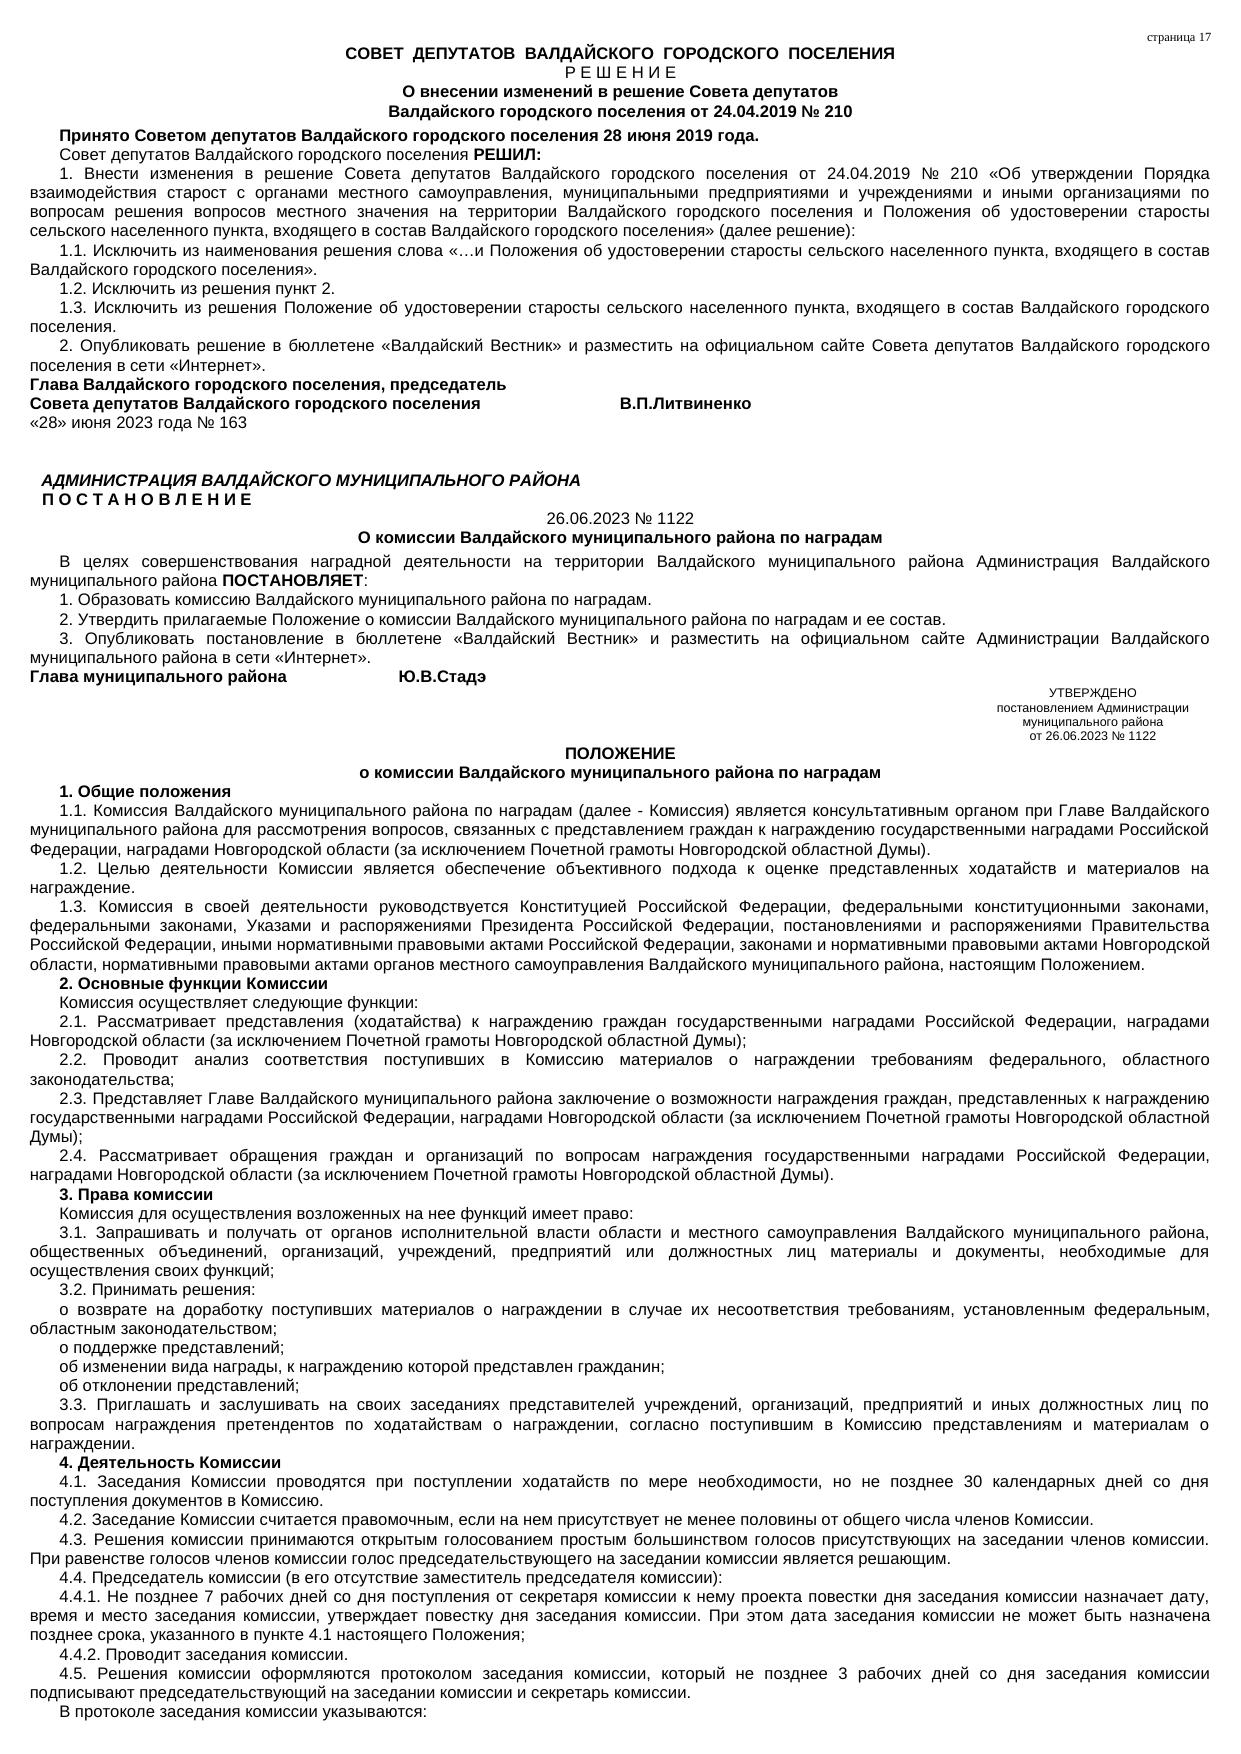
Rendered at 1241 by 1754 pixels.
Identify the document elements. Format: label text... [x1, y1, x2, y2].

text 26.06.2023 № 1122 [29, 509, 1211, 528]
text 2.1. Рассматривает представления (ходатайства) к награждению граждан государственными наградами Российской Федерации, наградами Новгородской области (за исключением Почетной грамоты Новгородской областной Думы); [29, 1012, 1211, 1050]
text 2. Утвердить прилагаемые Положение о комиссии Валдайского муниципального района по наградам и ее состав. [29, 609, 1211, 628]
title 1. Внести изменения в решение Совета депутатов Валдайского городского поселения от 24.04.2019 № 210 «Об утверждении Порядка взаимодействия старост с органами местного самоуправления, муниципальными предприятиями и учреждениями и иными организациями по вопросам решения вопросов местного значения на территории Валдайского городского поселения и Положения об удостоверении старосты сельского населенного пункта, входящего в состав Валдайского городского поселения» (далее решение): [29, 164, 1211, 240]
text 1.3. Исключить из решения Положение об удостоверении старосты сельского населенного пункта, входящего в состав Валдайского городского поселения. [29, 298, 1211, 336]
text Глава муниципального района Ю.В.Стадэ [29, 667, 1211, 686]
text 1.1. Комиссия Валдайского муниципального района по наградам (далее - Комиссия) является консультативным органом при Главе Валдайского муниципального района для рассмотрения вопросов, связанных с представлением граждан к награждению государственными наградами Российской Федерации, наградами Новгородской области (за исключением Почетной грамоты Новгородской областной Думы). [29, 801, 1211, 858]
text Комиссия осуществляет следующие функции: [29, 993, 1211, 1012]
text Принято Советом депутатов Валдайского городского поселения 28 июня 2019 года. [29, 125, 1211, 144]
text 4.5. Решения комиссии оформляются протоколом заседания комиссии, который не позднее 3 рабочих дней со дня заседания комиссии подписывают председательствующий на заседании комиссии и секретарь комиссии. [29, 1663, 1211, 1702]
text 4.1. Заседания Комиссии проводятся при поступлении ходатайств по мере необходимости, но не позднее 30 календарных дней со дня поступления документов в Комиссию. [29, 1472, 1211, 1510]
text 2. Основные функции Комиссии [29, 973, 1211, 993]
text 3. Права комиссии [29, 1184, 1211, 1203]
text муниципального района [974, 715, 1211, 729]
text 2. Опубликовать решение в бюллетене «Валдайский Вестник» и разместить на официальном сайте Совета депутатов Валдайского городского поселения в сети «Интернет». [29, 336, 1211, 374]
text о комиссии Валдайского муниципального района по наградам [29, 763, 1211, 782]
text СОВЕТ ДЕПУТАТОВ ВАЛДАЙСКОГО ГОРОДСКОГО ПОСЕЛЕНИЯ [29, 44, 1211, 63]
text О комиссии Валдайского муниципального района по наградам [29, 528, 1211, 547]
text постановлением Администрации [974, 700, 1211, 715]
subtitle АДМИНИСТРАЦИЯ ВАЛДАЙСКОГО МУНИЦИПАЛЬНОГО РАЙОНА [41, 470, 1211, 489]
text 3.2. Принимать решения: [29, 1280, 1211, 1299]
text 1.2. Целью деятельности Комиссии является обеспечение объективного подхода к оценке представленных ходатайств и материалов на награждение. [29, 858, 1211, 897]
text ПОЛОЖЕНИЕ [29, 743, 1211, 763]
text о поддержке представлений; [29, 1338, 1211, 1357]
text Совета депутатов Валдайского городского поселения В.П.Литвиненко [29, 394, 1211, 413]
text Комиссия для осуществления возложенных на нее функций имеет право: [29, 1203, 1211, 1223]
text Глава Валдайского городского поселения, председатель [29, 374, 1211, 394]
text 3.3. Приглашать и заслушивать на своих заседаниях представителей учреждений, организаций, предприятий и иных должностных лиц по вопросам награждения претендентов по ходатайствам о награждении, согласно поступившим в Комиссию представлениям и материалам о награждении. [29, 1395, 1211, 1453]
text об отклонении представлений; [29, 1376, 1211, 1395]
title О внесении изменений в решение Совета депутатов [29, 82, 1211, 101]
text 4.4.1. Не позднее 7 рабочих дней со дня поступления от секретаря комиссии к нему проекта повестки дня заседания комиссии назначает дату, время и место заседания комиссии, утверждает повестку дня заседания комиссии. При этом дата заседания комиссии не может быть назначена позднее срока, указанного в пункте 4.1 настоящего Положения; [29, 1587, 1211, 1644]
text Совет депутатов Валдайского городского поселения РЕШИЛ: [29, 144, 1211, 164]
text 4.2. Заседание Комиссии считается правомочным, если на нем присутствует не менее половины от общего числа членов Комиссии. [29, 1510, 1211, 1529]
text УТВЕРЖДЕНО [974, 686, 1211, 700]
subtitle П О С Т А Н О В Л Е Н И Е [42, 489, 1211, 509]
text от 26.06.2023 № 1122 [974, 729, 1211, 743]
text 1. Общие положения [29, 782, 1211, 801]
title Валдайского городского поселения от 24.04.2019 № 210 [29, 101, 1211, 121]
title 1.2. Исключить из решения пункт 2. [29, 279, 1211, 298]
text 4.4.2. Проводит заседания комиссии. [29, 1644, 1211, 1663]
text В целях совершенствования наградной деятельности на территории Валдайского муниципального района Администрация Валдайского муниципального района ПОСТАНОВЛЯЕТ: [29, 552, 1211, 590]
text 4.3. Решения комиссии принимаются открытым голосованием простым большинством голосов присутствующих на заседании членов комиссии. При равенстве голосов членов комиссии голос председательствующего на заседании комиссии является решающим. [29, 1529, 1211, 1568]
text 1. Образовать комиссию Валдайского муниципального района по наградам. [29, 590, 1211, 609]
text Р Е Ш Е Н И Е [29, 63, 1211, 82]
title 1.1. Исключить из наименования решения слова «…и Положения об удостоверении старосты сельского населенного пункта, входящего в состав Валдайского городского поселения». [29, 240, 1211, 279]
text 4.4. Председатель комиссии (в его отсутствие заместитель председателя комиссии): [29, 1568, 1211, 1587]
text «28» июня 2023 года № 163 [29, 413, 1211, 432]
text об изменении вида награды, к награждению которой представлен гражданин; [29, 1357, 1211, 1376]
text о возврате на доработку поступивших материалов о награждении в случае их несоответствия требованиям, установленным федеральным, областным законодательством; [29, 1299, 1211, 1338]
text 3. Опубликовать постановление в бюллетене «Валдайский Вестник» и разместить на официальном сайте Администрации Валдайского муниципального района в сети «Интернет». [29, 628, 1211, 667]
text 3.1. Запрашивать и получать от органов исполнительной власти области и местного самоуправления Валдайского муниципального района, общественных объединений, организаций, учреждений, предприятий или должностных лиц материалы и документы, необходимые для осуществления своих функций; [29, 1223, 1211, 1280]
text 2.2. Проводит анализ соответствия поступивших в Комиссию материалов о награждении требованиям федерального, областного законодательства; [29, 1050, 1211, 1088]
text 4. Деятельность Комиссии [29, 1453, 1211, 1472]
text В протоколе заседания комиссии указываются: [29, 1702, 1211, 1721]
text 2.4. Рассматривает обращения граждан и организаций по вопросам награждения государственными наградами Российской Федерации, наградами Новгородской области (за исключением Почетной грамоты Новгородской областной Думы). [29, 1146, 1211, 1184]
text 2.3. Представляет Главе Валдайского муниципального района заключение о возможности награждения граждан, представленных к награждению государственными наградами Российской Федерации, наградами Новгородской области (за исключением Почетной грамоты Новгородской областной Думы); [29, 1088, 1211, 1146]
text 1.3. Комиссия в своей деятельности руководствуется Конституцией Российской Федерации, федеральными конституционными законами, федеральными законами, Указами и распоряжениями Президента Российской Федерации, постановлениями и распоряжениями Правительства Российской Федерации, иными нормативными правовыми актами Российской Федерации, законами и нормативными правовыми актами Новгородской области, нормативными правовыми актами органов местного самоуправления Валдайского муниципального района, настоящим Положением. [29, 897, 1211, 973]
